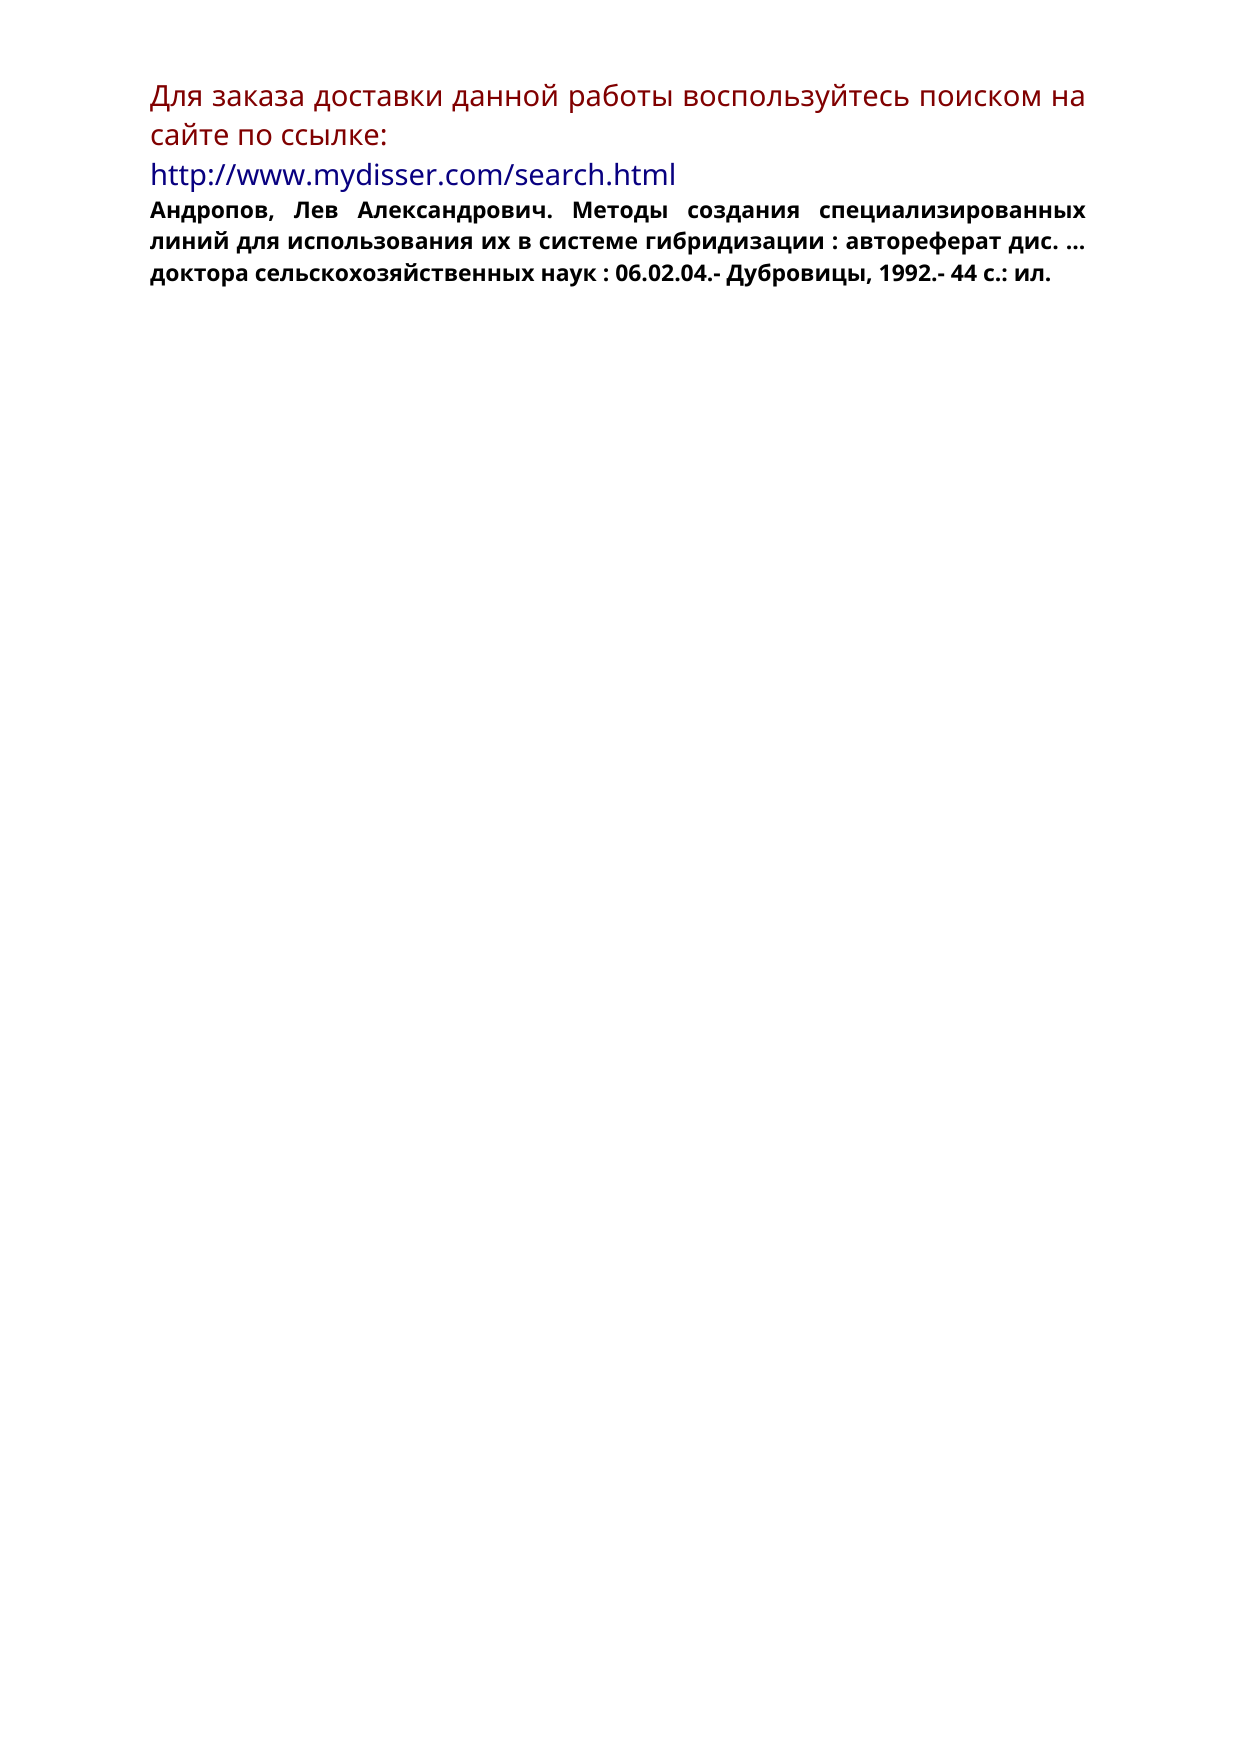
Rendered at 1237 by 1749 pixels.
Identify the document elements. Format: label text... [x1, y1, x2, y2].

text Андропов, Лев Александрович. Методы создания специализированных линий для использования их в системе гибридизации : автореферат дис. ... доктора сельскохозяйственных наук : 06.02.04.- Дубровицы, 1992.- 44 с.: ил. [150, 194, 1086, 288]
